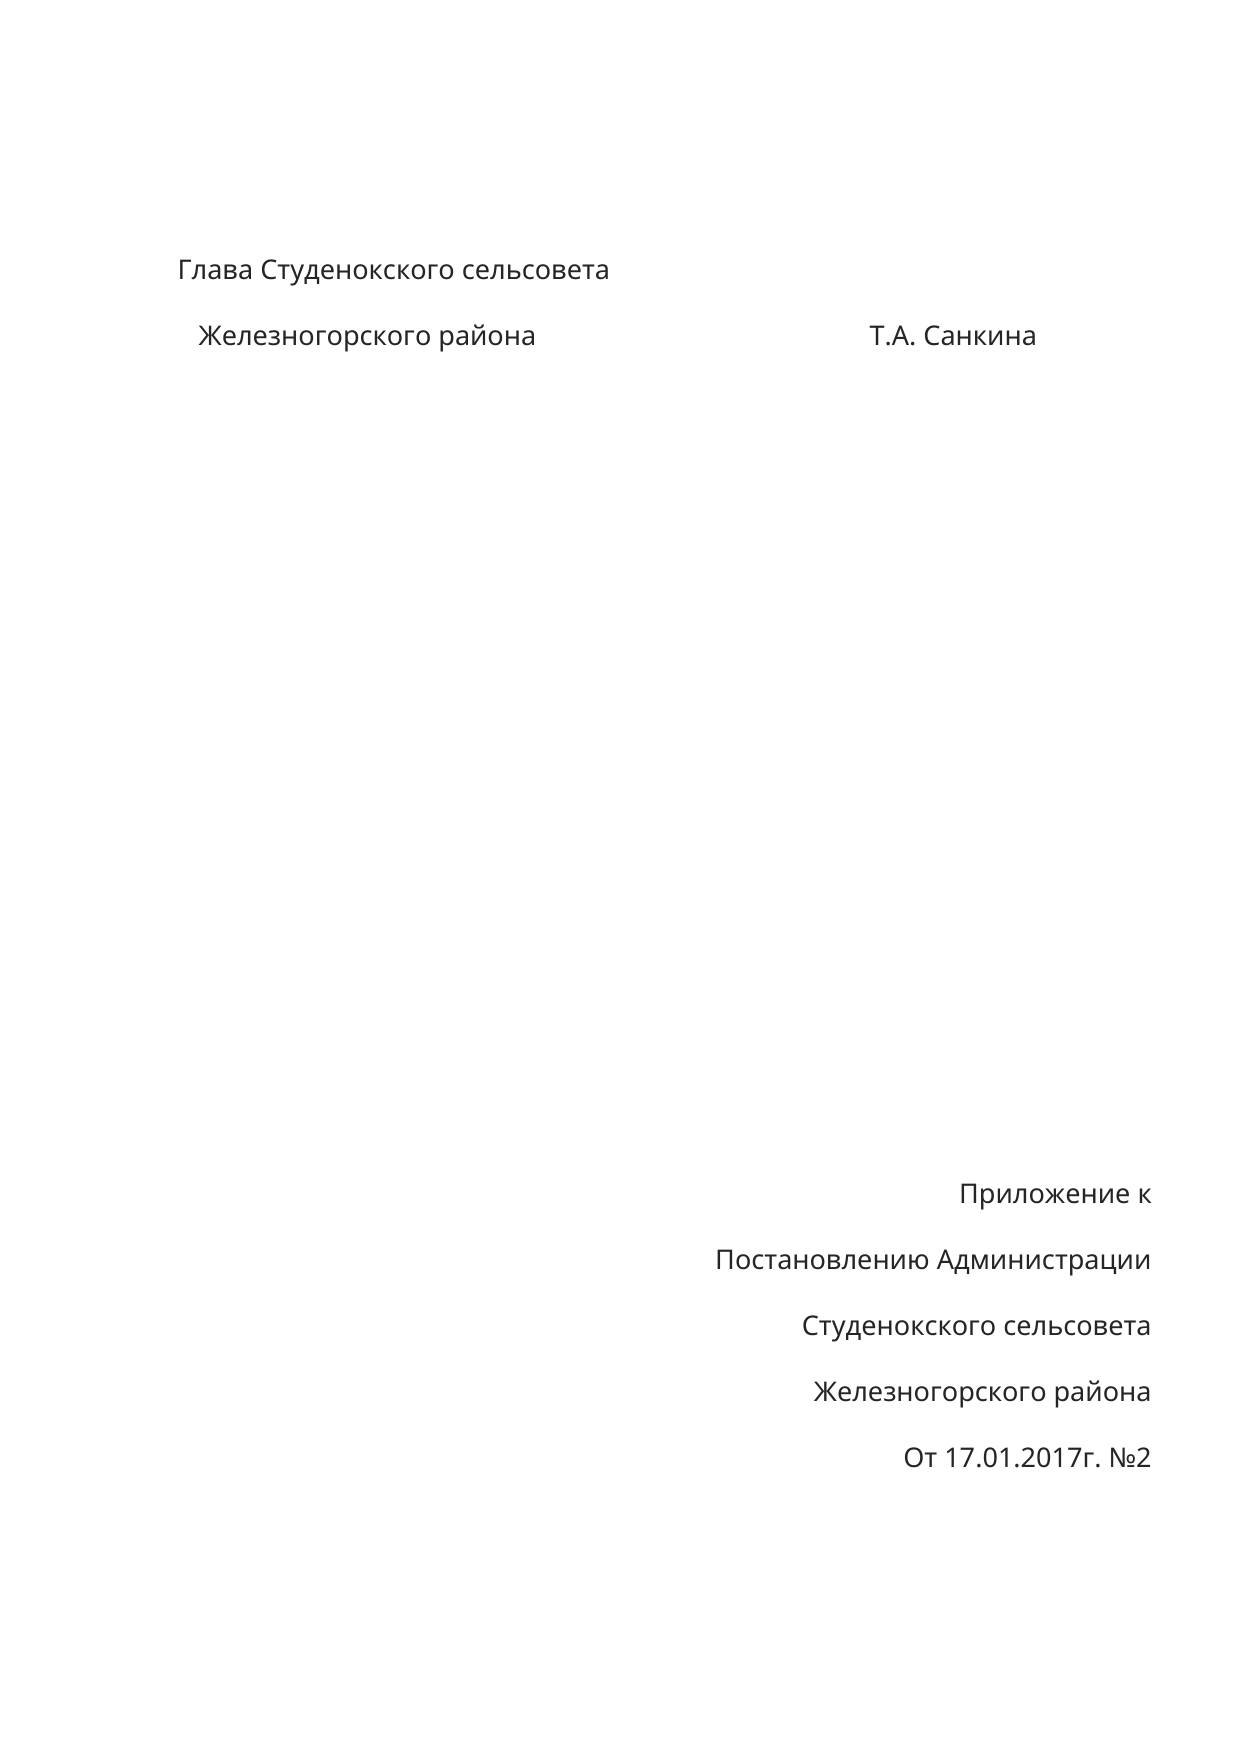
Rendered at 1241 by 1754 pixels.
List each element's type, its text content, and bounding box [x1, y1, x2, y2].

text Постановлению Администрации [177, 1241, 1152, 1278]
text Приложение к [177, 1175, 1152, 1212]
text Глава Студенокского сельсовета [177, 250, 1152, 287]
text От 17.01.2017г. №2 [177, 1439, 1152, 1476]
text Студенокского сельсовета [177, 1307, 1152, 1344]
text Железногорского района Т.А. Санкина [177, 316, 1152, 353]
text Железногорского района [177, 1373, 1152, 1410]
